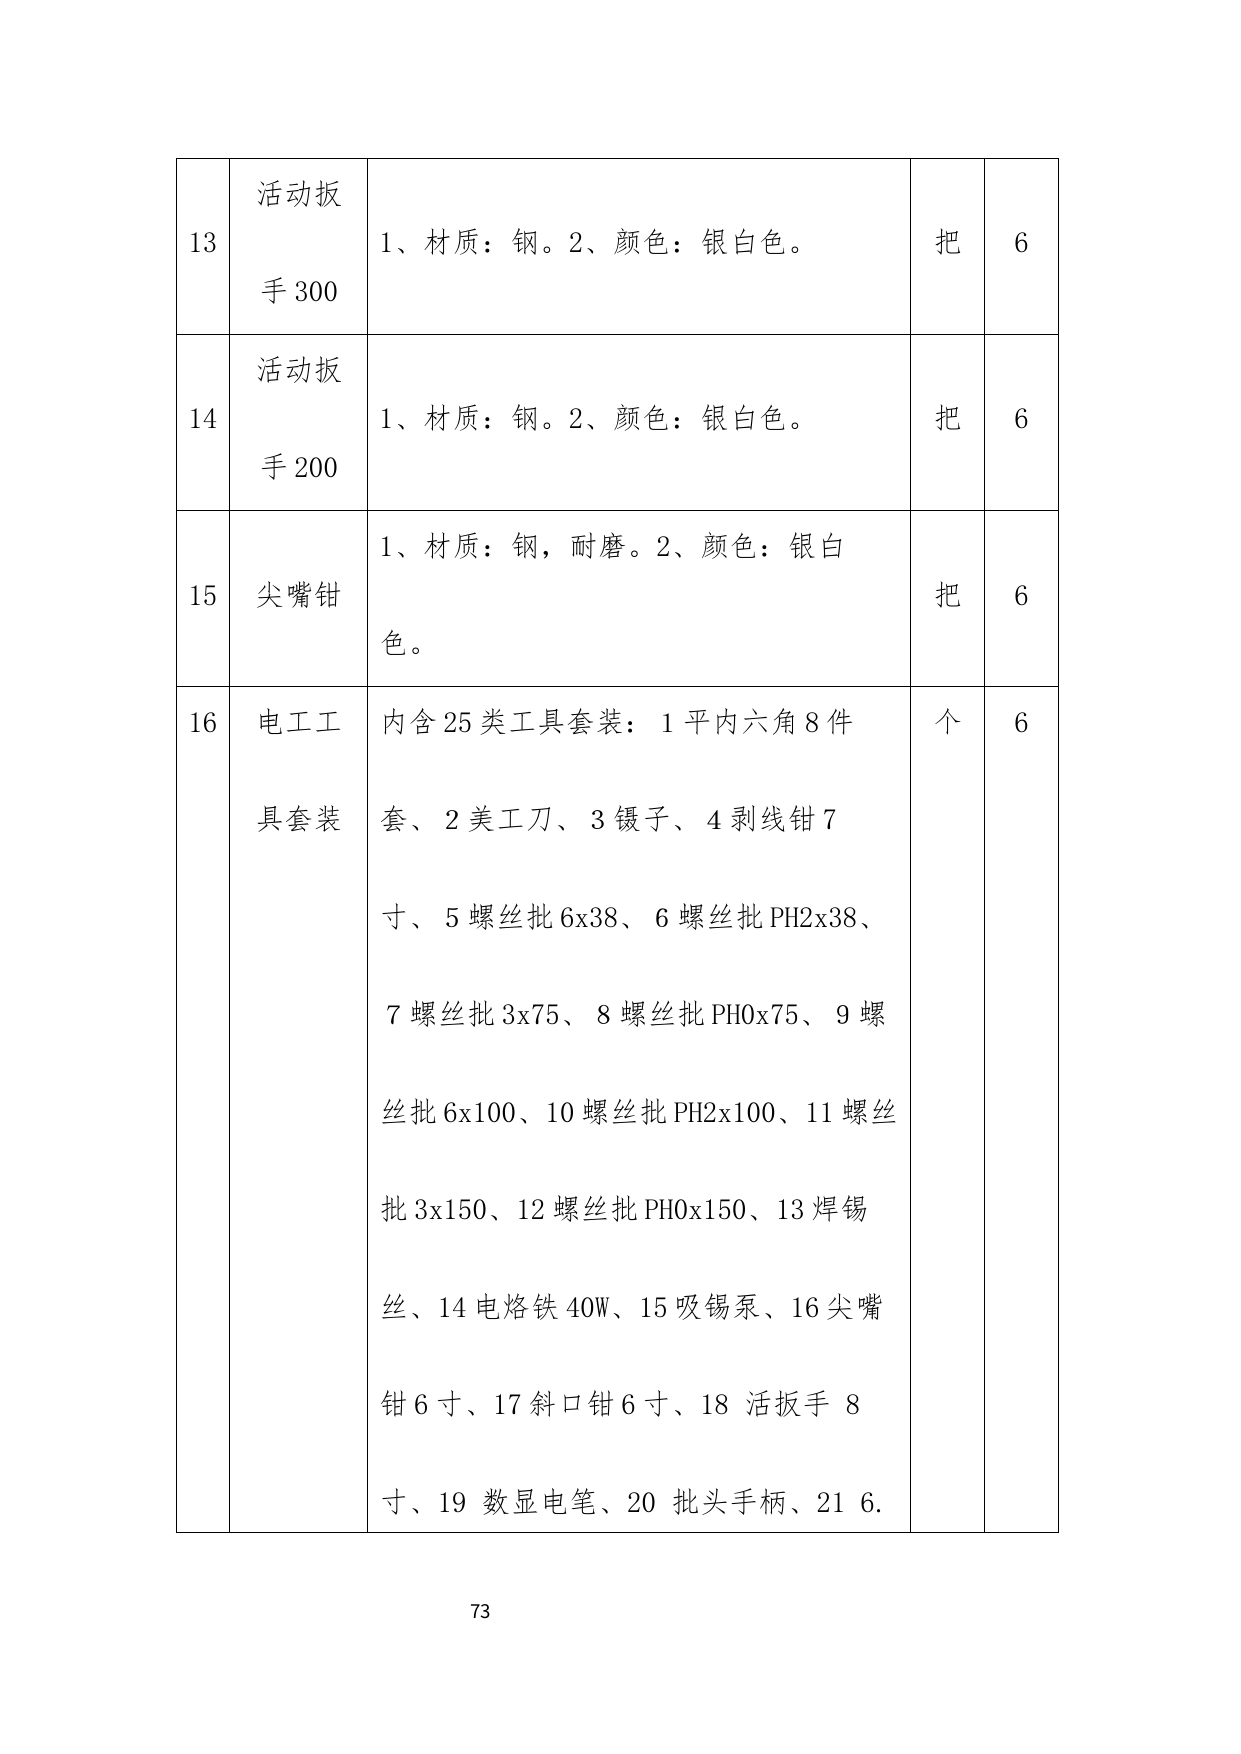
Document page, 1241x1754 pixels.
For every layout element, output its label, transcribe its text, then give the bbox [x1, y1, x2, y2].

table_cell 6 [985, 335, 1058, 510]
table_cell 6 [985, 511, 1058, 686]
table_cell 16 [177, 687, 229, 1532]
table_cell 电工工具套装 [230, 687, 367, 1532]
table_cell 1、材质：钢，耐磨。2、颜色：银白色。 [368, 511, 910, 686]
table_cell 1、材质：钢。2、颜色：银白色。 [368, 159, 910, 334]
table_cell 把 [911, 335, 984, 510]
table_cell 13 [177, 159, 229, 334]
table_cell 14 [177, 335, 229, 510]
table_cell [368, 687, 910, 1532]
table_cell 15 [177, 511, 229, 686]
table_cell 1、材质：钢。2、颜色：银白色。 [368, 335, 910, 510]
table_cell 活动扳手200 [230, 335, 367, 510]
table_cell 活动扳手300 [230, 159, 367, 334]
table_cell 个 [911, 687, 984, 1532]
table_cell 把 [911, 511, 984, 686]
table_cell 把 [911, 159, 984, 334]
table_cell 尖嘴钳 [230, 511, 367, 686]
table_cell 6 [985, 687, 1058, 1532]
table_cell 6 [985, 159, 1058, 334]
